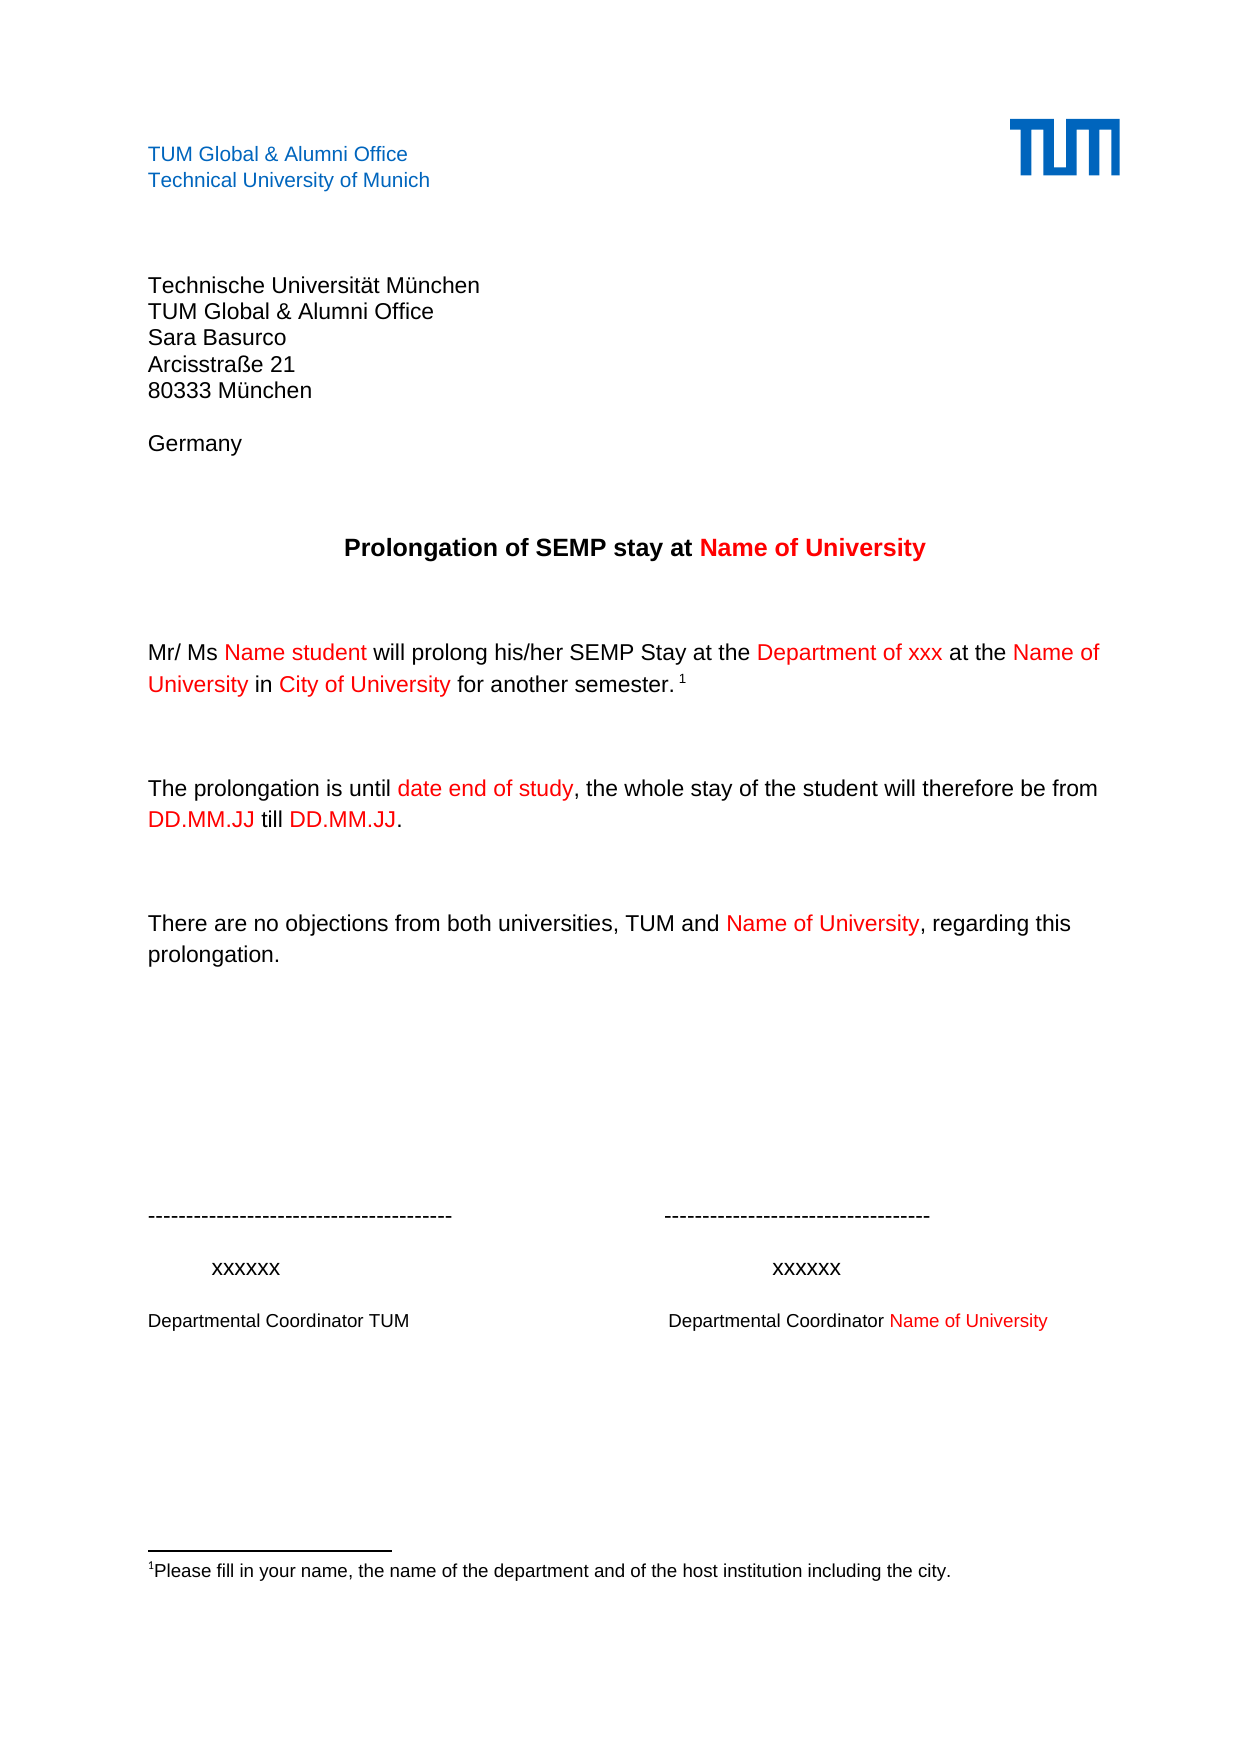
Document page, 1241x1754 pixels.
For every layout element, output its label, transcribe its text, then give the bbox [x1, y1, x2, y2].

text Technische Universität München [148, 272, 1122, 298]
text There are no objections from both universities, TUM and Name of University, regarding this prolongation. [148, 907, 1122, 969]
text Prolongation of SEMP stay at Name of University [148, 532, 1122, 563]
text Germany [148, 430, 1122, 456]
text 80333 München [148, 377, 1122, 403]
text Departmental Coordinator TUM Departmental Coordinator Name of University [148, 1302, 1122, 1334]
text Arcisstraße 21 [148, 351, 1122, 377]
text Mr/ Ms Name student will prolong his/her SEMP Stay at the Department of xxx at the Name of University in City of University for another semester. [148, 636, 1122, 698]
text Sara Basurco [148, 324, 1122, 351]
text TUM Global & Alumni Office [148, 298, 1122, 324]
text xxxxxx xxxxxx [148, 1250, 1122, 1282]
text ---------------------------------------- ----------------------------------- [148, 1198, 1122, 1229]
text The prolongation is until date end of study, the whole stay of the student will therefore be from DD.MM.JJ till DD.MM.JJ. [148, 771, 1122, 834]
